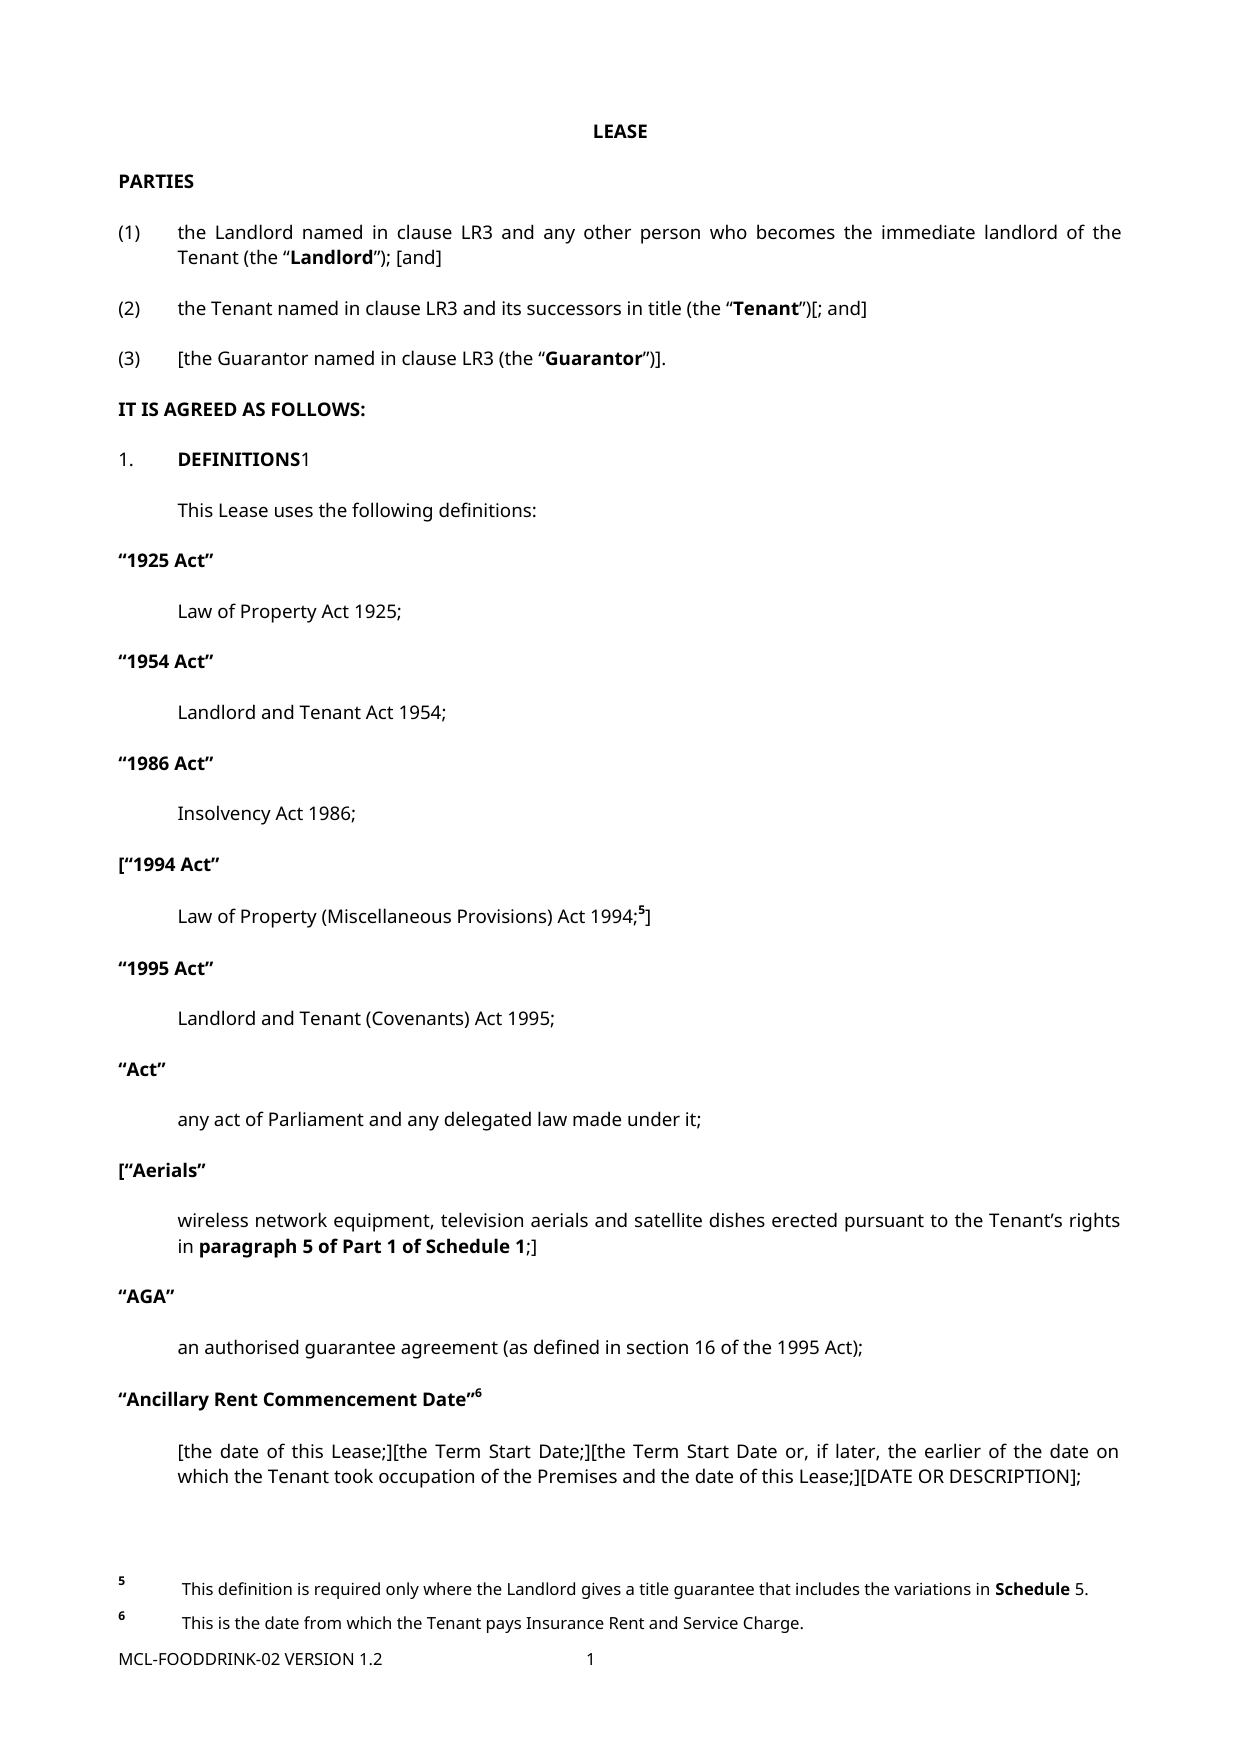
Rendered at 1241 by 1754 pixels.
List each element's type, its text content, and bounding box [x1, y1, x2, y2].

text Landlord and Tenant Act 1954; [177, 699, 1122, 725]
text the Tenant named in clause LR3 and its successors in title (the “Tenant”)[; and] [118, 295, 1122, 321]
text IT IS AGREED AS FOLLOWS: [118, 396, 1122, 422]
text the Landlord named in clause LR3 and any other person who becomes the immediate landlord of the Tenant (the “Landlord”); [and] [118, 219, 1122, 270]
text Law of Property Act 1925; [177, 598, 1122, 624]
text “1954 Act” [118, 649, 1122, 674]
text [“Aerials” [118, 1157, 1122, 1182]
text wireless network equipment, television aerials and satellite dishes erected pursuant to the Tenant’s rights in paragraph 5 of Part 1 of Schedule 1;] [177, 1207, 1122, 1258]
text “1925 Act” [118, 548, 1122, 573]
text “1986 Act” [118, 750, 1122, 775]
text “Act” [118, 1056, 1122, 1081]
text “1995 Act” [118, 955, 1122, 980]
text [the date of this Lease;][the Term Start Date;][the Term Start Date or, if later, the earlier of the date on which the Tenant took occupation of the Premises and the date of this Lease;][DATE OR DESCRIPTION]; [177, 1438, 1122, 1489]
text any act of Parliament and any delegated law made under it; [177, 1106, 1122, 1132]
text “AGA” [118, 1283, 1122, 1309]
text “Ancillary Rent Commencement Date” [118, 1384, 1122, 1413]
text an authorised guarantee agreement (as defined in section 16 of the 1995 Act); [177, 1334, 1122, 1359]
text PARTIES [118, 169, 1122, 194]
text Law of Property (Miscellaneous Provisions) Act 1994;] [177, 901, 1122, 930]
text This Lease uses the following definitions: [177, 497, 1122, 523]
text Landlord and Tenant (Covenants) Act 1995; [177, 1005, 1122, 1031]
text Insolvency Act 1986; [177, 800, 1122, 826]
text LEASE [118, 118, 1122, 144]
text [the Guarantor named in clause LR3 (the “Guarantor”)]. [118, 346, 1122, 371]
text [“1994 Act” [118, 851, 1122, 876]
